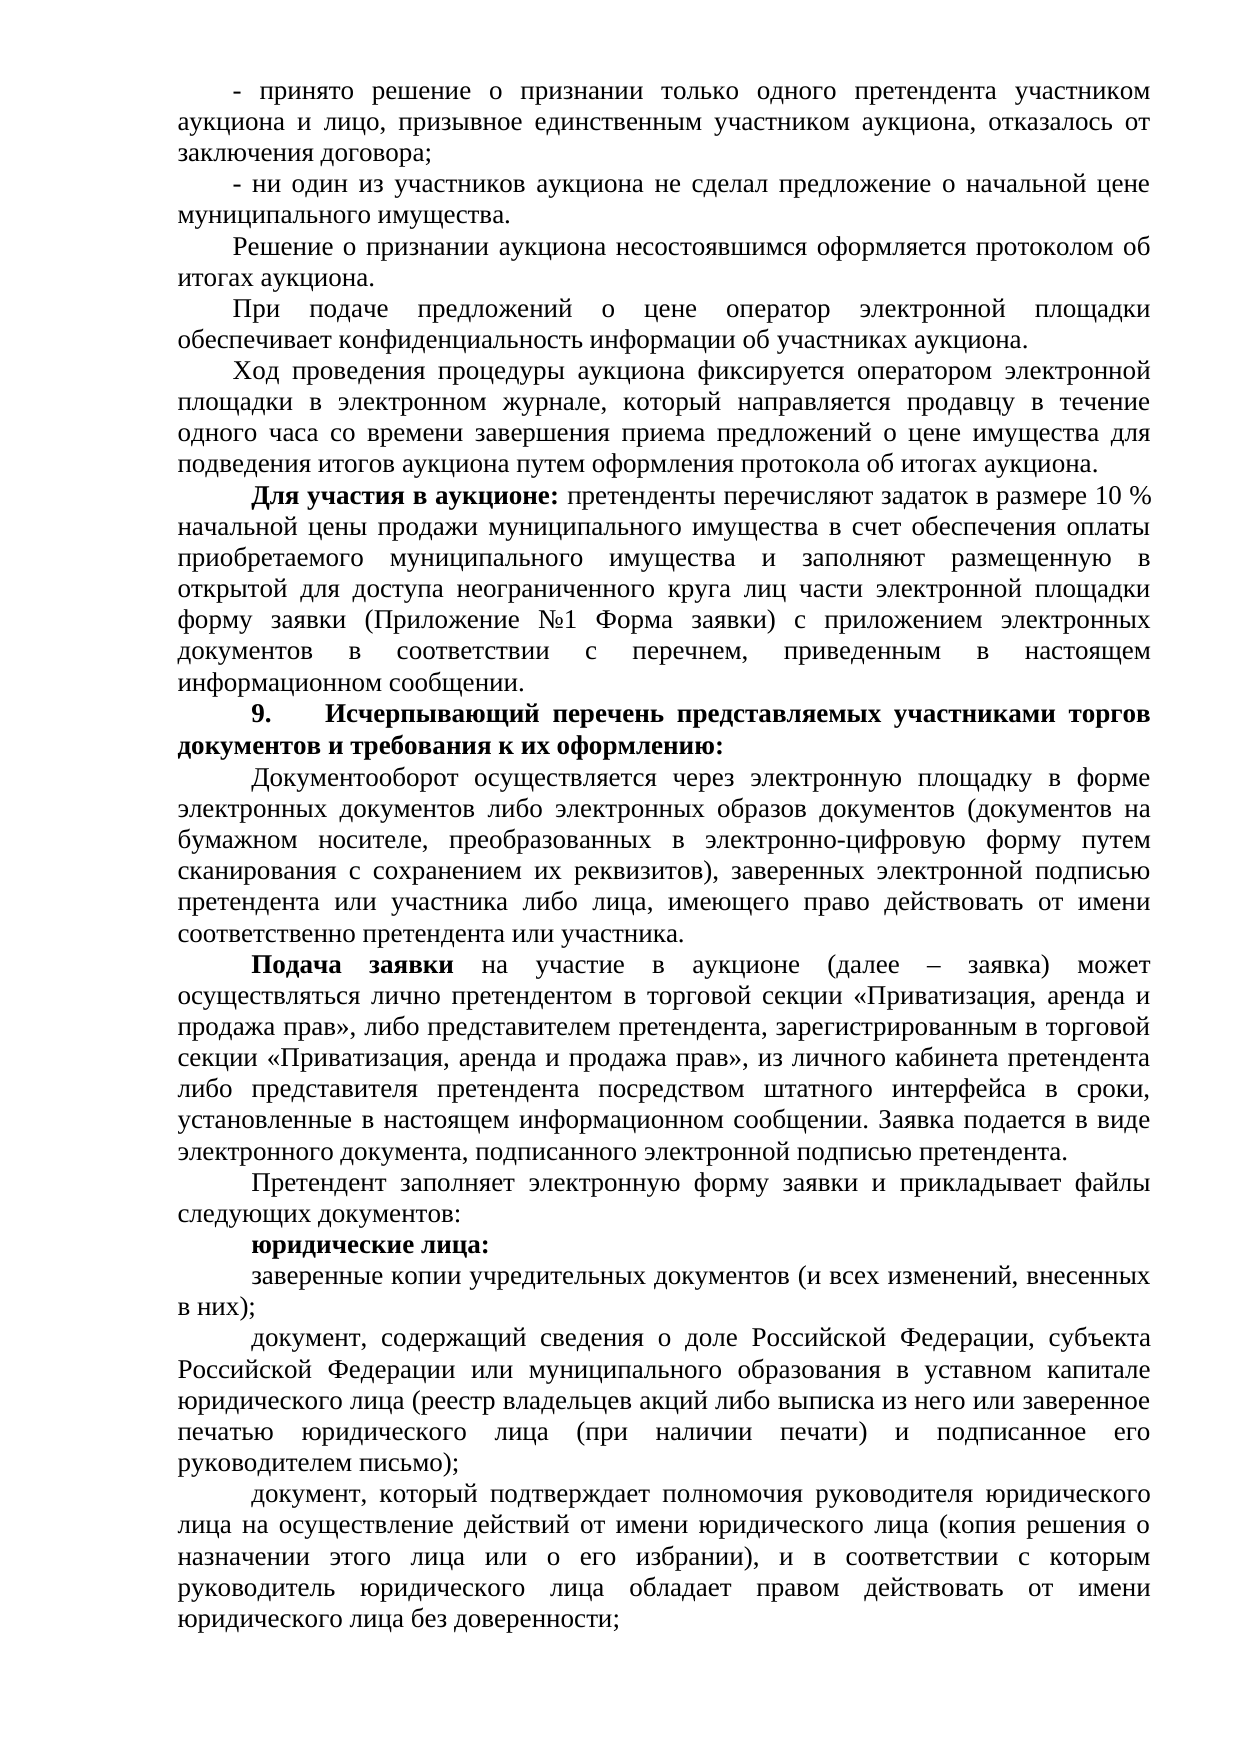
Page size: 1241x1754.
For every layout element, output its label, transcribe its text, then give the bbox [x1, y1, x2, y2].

text Решение о признании аукциона несостоявшимся оформляется протоколом об итогах аукциона. [177, 229, 1152, 292]
text - принято решение о признании только одного претендента участником аукциона и лицо, призывное единственным участником аукциона, отказалось от заключения договора; [177, 74, 1152, 167]
text Подача заявки на участие в аукционе (далее – заявка) может осуществляться лично претендентом в торговой секции «Приватизация, аренда и продажа прав», либо представителем претендента, зарегистрированным в торговой секции «Приватизация, аренда и продажа прав», из личного кабинета претендента либо представителя претендента посредством штатного интерфейса в сроки, установленные в настоящем информационном сообщении. Заявка подается в виде электронного документа, подписанного электронной подписью претендента. [177, 948, 1152, 1166]
text заверенные копии учредительных документов (и всех изменений, внесенных в них); [177, 1259, 1152, 1322]
text Документооборот осуществляется через электронную площадку в форме электронных документов либо электронных образов документов (документов на бумажном носителе, преобразованных в электронно-цифровую форму путем сканирования с сохранением их реквизитов), заверенных электронной подписью претендента или участника либо лица, имеющего право действовать от имени соответственно претендента или участника. [177, 761, 1152, 948]
text юридические лица: [177, 1228, 1152, 1259]
text При подаче предложений о цене оператор электронной площадки обеспечивает конфиденциальность информации об участниках аукциона. [177, 292, 1152, 354]
list Исчерпывающий перечень представляемых участниками торгов документов и требования к их оформлению: [177, 697, 1152, 761]
text документ, который подтверждает полномочия руководителя юридического лица на осуществление действий от имени юридического лица (копия решения о назначении этого лица или о его избрании), и в соответствии с которым руководитель юридического лица обладает правом действовать от имени юридического лица без доверенности; [177, 1477, 1152, 1633]
text документ, содержащий сведения о доле Российской Федерации, субъекта Российской Федерации или муниципального образования в уставном капитале юридического лица (реестр владельцев акций либо выписка из него или заверенное печатью юридического лица (при наличии печати) и подписанное его руководителем письмо); [177, 1322, 1152, 1477]
text Для участия в аукционе: претенденты перечисляют задаток в размере 10 % начальной цены продажи муниципального имущества в счет обеспечения оплаты приобретаемого муниципального имущества и заполняют размещенную в открытой для доступа неограниченного круга лиц части электронной площадки форму заявки (Приложение №1 Форма заявки) с приложением электронных документов в соответствии с перечнем, приведенным в настоящем информационном сообщении. [177, 479, 1152, 697]
text Ход проведения процедуры аукциона фиксируется оператором электронной площадки в электронном журнале, который направляется продавцу в течение одного часа со времени завершения приема предложений о цене имущества для подведения итогов аукциона путем оформления протокола об итогах аукциона. [177, 354, 1152, 479]
text - ни один из участников аукциона не сделал предложение о начальной цене муниципального имущества. [177, 167, 1152, 229]
text Претендент заполняет электронную форму заявки и прикладывает файлы следующих документов: [177, 1166, 1152, 1228]
